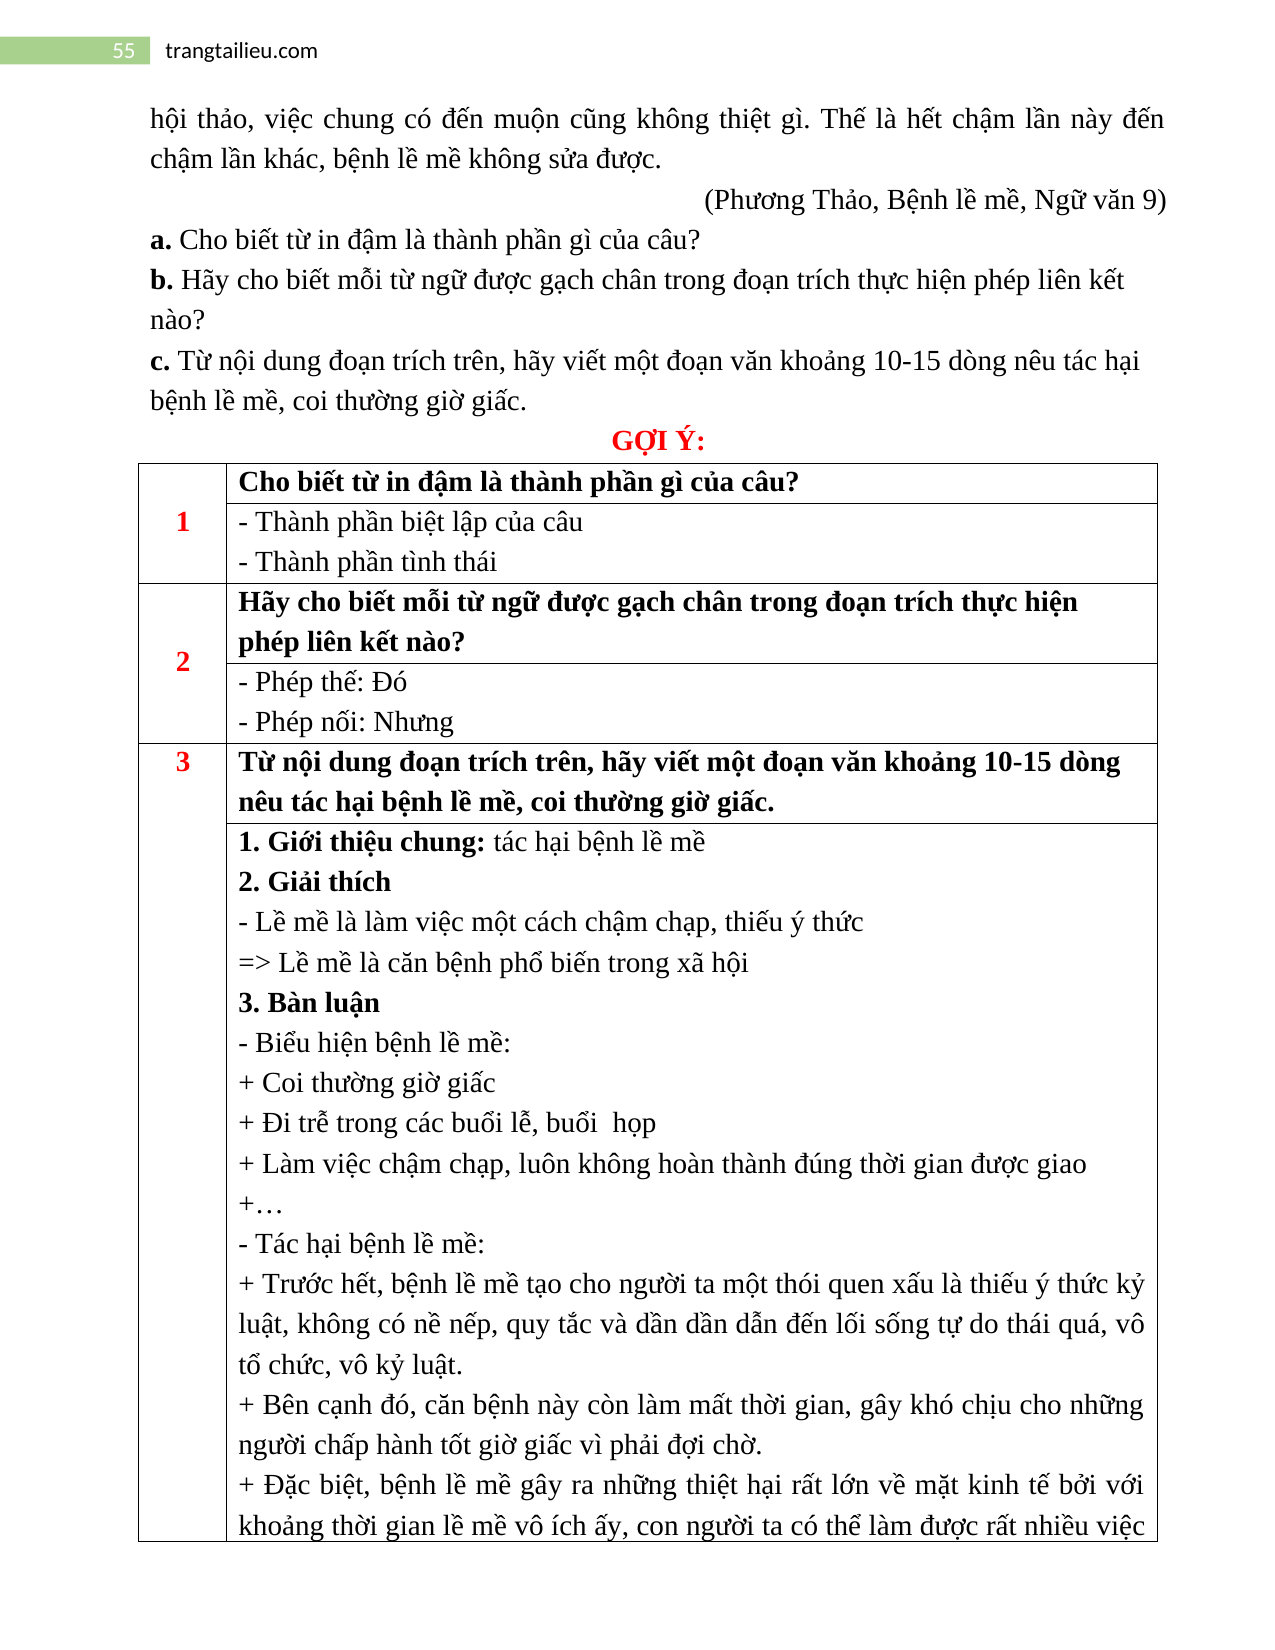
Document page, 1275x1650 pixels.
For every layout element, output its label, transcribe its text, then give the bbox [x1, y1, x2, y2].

table_header 1 [139, 464, 226, 583]
table_cell Từ nội dung đoạn trích trên, hãy viết một đoạn văn khoảng 10-15 dòng nêu tác hại bệnh lề mề, coi thường giờ giấc. [227, 744, 1157, 823]
table_header Cho biết từ in đậm là thành phần gì của câu? [227, 464, 1157, 503]
text c. Từ nội dung đoạn trích trên, hãy viết một đoạn văn khoảng 10-15 dòng nêu tác hại bệnh lề mề, coi thường giờ giấc. [150, 343, 1167, 416]
table_cell - Phép thế: Đó - Phép nối: Nhưng [227, 664, 1157, 743]
table_cell 2 [139, 584, 226, 743]
table_cell Hãy cho biết mỗi từ ngữ được gạch chân trong đoạn trích thực hiện phép liên kết nào? [227, 584, 1157, 663]
table_cell 3 [139, 744, 226, 1541]
table_cell - Thành phần biệt lập của câu - Thành phần tình thái [227, 504, 1157, 583]
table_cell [227, 824, 1157, 1541]
text b. Hãy cho biết mỗi từ ngữ được gạch chân trong đoạn trích thực hiện phép liên kết nào? [150, 262, 1167, 336]
text GỢI Ý: [150, 423, 1167, 457]
text (Phương Thảo, Bệnh lề mề, Ngữ văn 9) [150, 182, 1167, 215]
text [150, 101, 1167, 175]
text a. Cho biết từ in đậm là thành phần gì của câu? [150, 222, 1167, 256]
